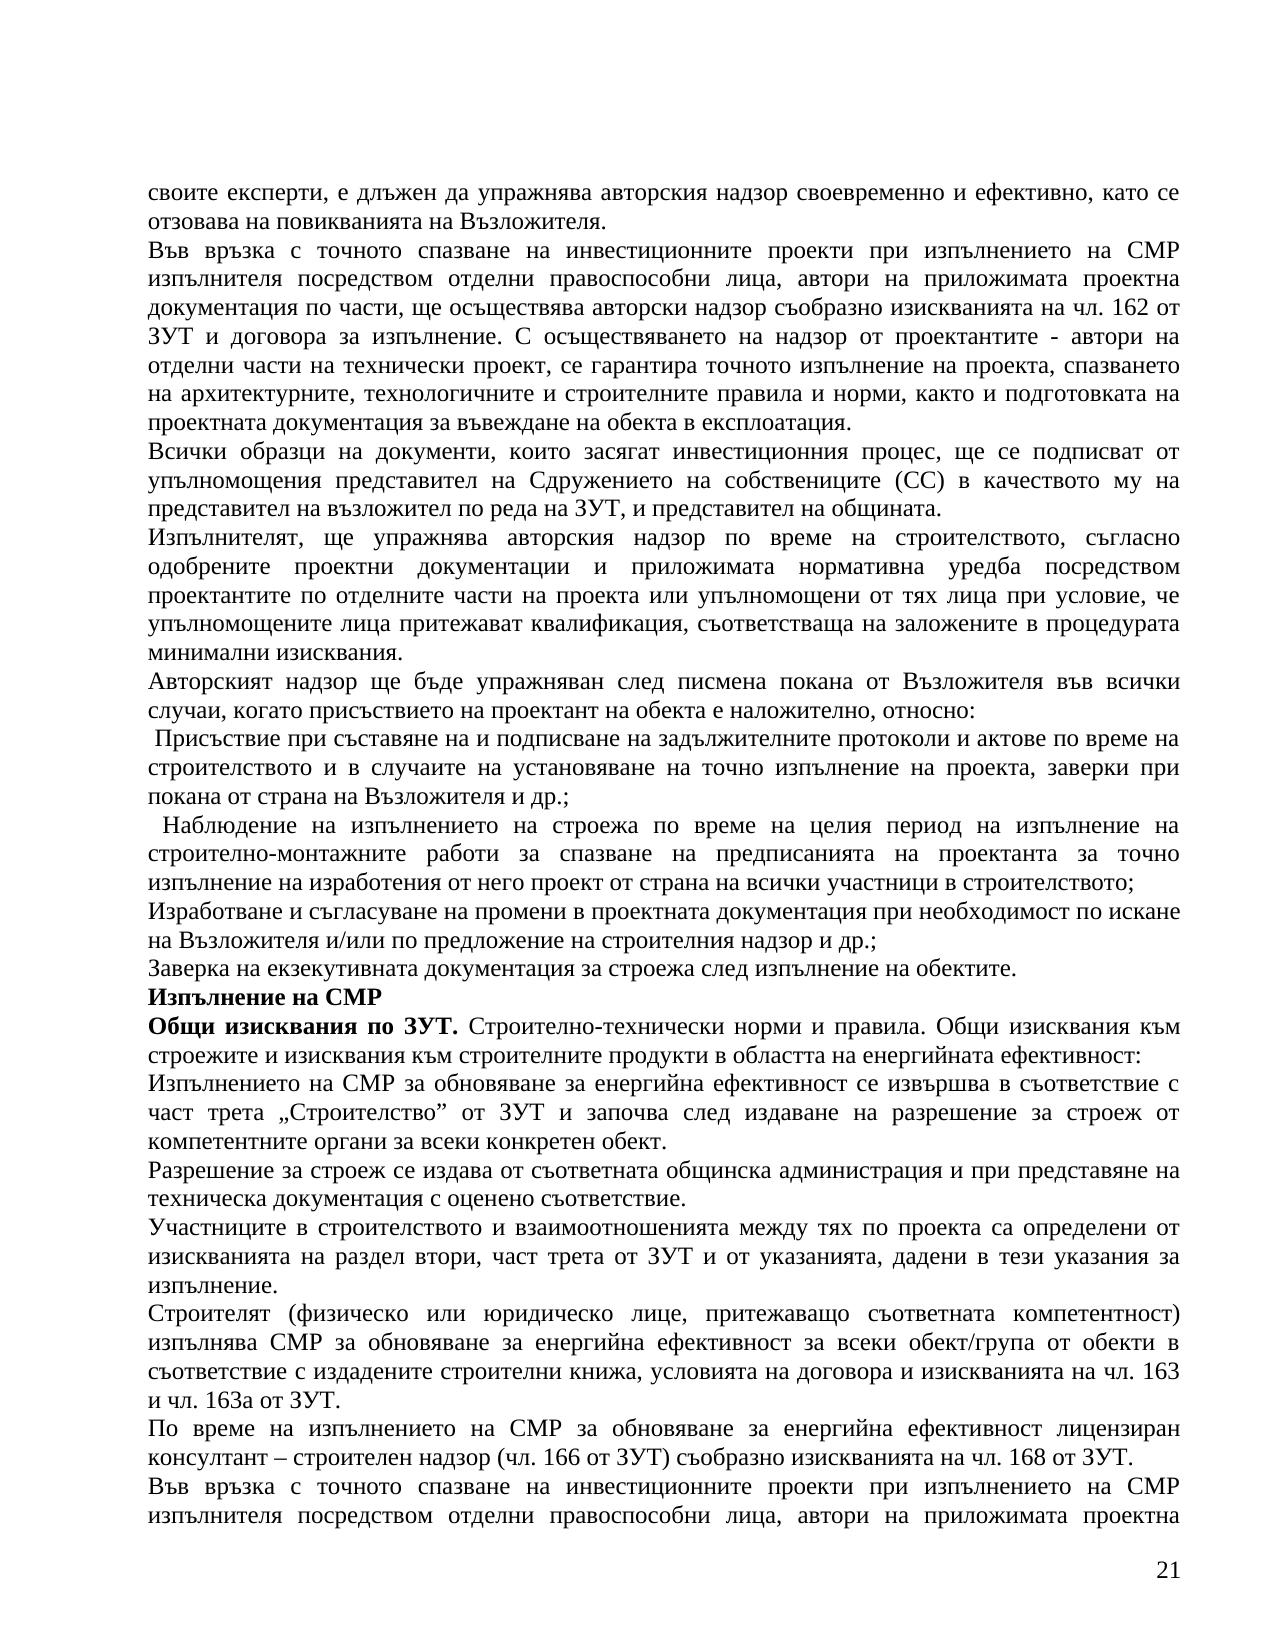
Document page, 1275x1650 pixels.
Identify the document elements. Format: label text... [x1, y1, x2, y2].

text Изпълнение на СМР [148, 982, 1181, 1011]
text Заверка на екзекутивната документация за строежа след изпълнение на обектите. [148, 953, 1181, 982]
text Строителят (физическо или юридическо лице, притежаващо съответната компетентност) изпълнява СМР за обновяване за енергийна ефективност за всеки обект/група от обекти в съответствие с издадените строителни книжа, условията на договора и изискванията на чл. 163 и чл. 163а от ЗУТ. [148, 1298, 1181, 1413]
text Всички образци на документи, които засягат инвестиционния процес, ще се подписват от упълномощения представител на Сдружението на собствениците (СС) в качеството му на представител на възложител по реда на ЗУТ, и представител на общината. [148, 436, 1181, 522]
text Изпълнението на СМР за обновяване за енергийна ефективност се извършва в съответствие с част трета „Строителство” от ЗУТ и започва след издаване на разрешение за строеж от компетентните органи за всеки конкретен обект. [148, 1068, 1181, 1155]
text Наблюдение на изпълнението на строежа по време на целия период на изпълнение на строително-монтажните работи за спазване на предписанията на проектанта за точно изпълнение на изработения от него проект от страна на всички участници в строителството; [148, 810, 1181, 896]
text Разрешение за строеж се издава от съответната общинска администрация и при представяне на техническа документация с оценено съответствие. [148, 1155, 1181, 1212]
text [148, 1471, 1181, 1528]
text Участниците в строителството и взаимоотношенията между тях по проекта са определени от изискванията на раздел втори, част трета от ЗУТ и от указанията, дадени в тези указания за изпълнение. [148, 1212, 1181, 1298]
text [148, 177, 1181, 235]
text Общи изисквания по ЗУТ. Строително-технически норми и правила. Общи изисквания към строежите и изисквания към строителните продукти в областта на енергийната ефективност: [148, 1011, 1181, 1068]
text По време на изпълнението на СМР за обновяване за енергийна ефективност лицензиран консултант – строителен надзор (чл. 166 от ЗУТ) съобразно изискванията на чл. 168 от ЗУТ. [148, 1413, 1181, 1471]
text Изработване и съгласуване на промени в проектната документация при необходимост по искане на Възложителя и/или по предложение на строителния надзор и др.; [148, 896, 1181, 953]
text Присъствие при съставяне на и подписване на задължителните протоколи и актове по време на строителството и в случаите на установяване на точно изпълнение на проекта, заверки при покана от страна на Възложителя и др.; [148, 723, 1181, 810]
text Авторският надзор ще бъде упражняван след писмена покана от Възложителя във всички случаи, когато присъствието на проектант на обекта е наложително, относно: [148, 666, 1181, 723]
text Изпълнителят, ще упражнява авторския надзор по време на строителството, съгласно одобрените проектни документации и приложимата нормативна уредба посредством проектантите по отделните части на проекта или упълномощени от тях лица при условие, че упълномощените лица притежават квалификация, съответстваща на заложените в процедурата минимални изисквания. [148, 522, 1181, 666]
